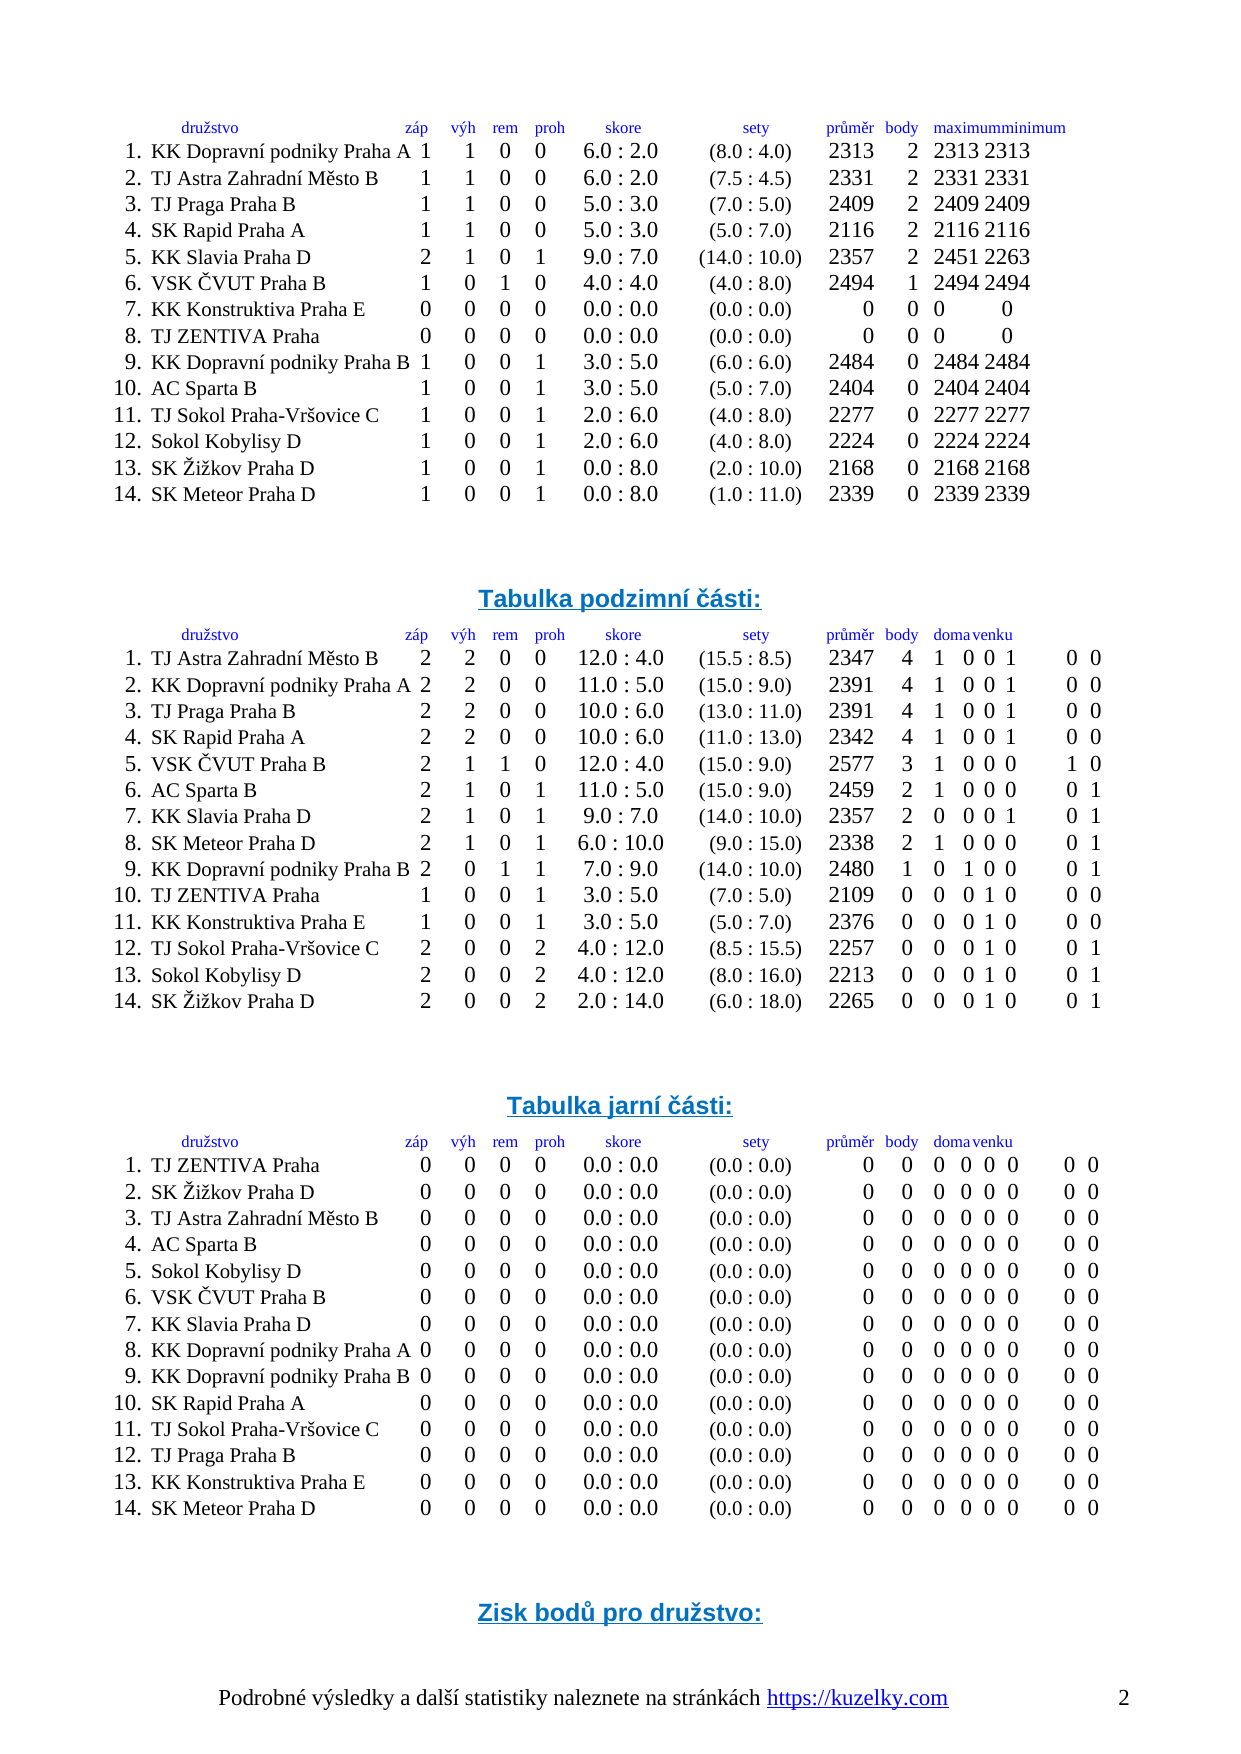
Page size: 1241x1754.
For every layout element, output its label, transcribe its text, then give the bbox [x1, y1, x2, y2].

text 14. SK Meteor Praha D 0 0 0 0 0.0 : 0.0 (0.0 : 0.0) 0 0 0 0 0 0 0 0 [106, 1494, 1134, 1520]
text 7. KK Konstruktiva Praha E 0 0 0 0 0.0 : 0.0 (0.0 : 0.0) 0 0 0 0 [106, 295, 1134, 322]
text 11. TJ Sokol Praha-Vršovice C 1 0 0 1 2.0 : 6.0 (4.0 : 8.0) 2277 0 2277 2277 [106, 401, 1134, 427]
text 3. TJ Astra Zahradní Město B 0 0 0 0 0.0 : 0.0 (0.0 : 0.0) 0 0 0 0 0 0 0 0 [106, 1204, 1134, 1231]
text 11. TJ Sokol Praha-Vršovice C 0 0 0 0 0.0 : 0.0 (0.0 : 0.0) 0 0 0 0 0 0 0 0 [106, 1415, 1134, 1441]
text 9. KK Dopravní podniky Praha B 0 0 0 0 0.0 : 0.0 (0.0 : 0.0) 0 0 0 0 0 0 0 0 [106, 1362, 1134, 1389]
text 5. Sokol Kobylisy D 0 0 0 0 0.0 : 0.0 (0.0 : 0.0) 0 0 0 0 0 0 0 0 [106, 1257, 1134, 1283]
text 8. TJ ZENTIVA Praha 0 0 0 0 0.0 : 0.0 (0.0 : 0.0) 0 0 0 0 [106, 322, 1134, 348]
text 4. AC Sparta B 0 0 0 0 0.0 : 0.0 (0.0 : 0.0) 0 0 0 0 0 0 0 0 [106, 1231, 1134, 1257]
text 10. TJ ZENTIVA Praha 1 0 0 1 3.0 : 5.0 (7.0 : 5.0) 2109 0 0 0 1 0 0 0 [106, 882, 1134, 908]
text 13. Sokol Kobylisy D 2 0 0 2 4.0 : 12.0 (8.0 : 16.0) 2213 0 0 0 1 0 0 1 [106, 961, 1134, 987]
text 6. AC Sparta B 2 1 0 1 11.0 : 5.0 (15.0 : 9.0) 2459 2 1 0 0 0 0 1 [106, 776, 1134, 802]
text 12. Sokol Kobylisy D 1 0 0 1 2.0 : 6.0 (4.0 : 8.0) 2224 0 2224 2224 [106, 427, 1134, 453]
text družstvo záp výh rem proh skore sety průměr body doma venku [106, 1132, 1134, 1151]
text 14. SK Meteor Praha D 1 0 0 1 0.0 : 8.0 (1.0 : 11.0) 2339 0 2339 2339 [106, 480, 1134, 506]
text 5. KK Slavia Praha D 2 1 0 1 9.0 : 7.0 (14.0 : 10.0) 2357 2 2451 2263 [106, 243, 1134, 269]
text Tabulka jarní části: [94, 1091, 1145, 1120]
text družstvo záp výh rem proh skore sety průměr body doma venku [106, 625, 1134, 644]
text 8. KK Dopravní podniky Praha A 0 0 0 0 0.0 : 0.0 (0.0 : 0.0) 0 0 0 0 0 0 0 0 [106, 1336, 1134, 1362]
text 2. TJ Astra Zahradní Město B 1 1 0 0 6.0 : 2.0 (7.5 : 4.5) 2331 2 2331 2331 [106, 164, 1134, 190]
text družstvo záp výh rem proh skore sety průměr body maximum minimum [106, 118, 1134, 137]
text 7. KK Slavia Praha D 0 0 0 0 0.0 : 0.0 (0.0 : 0.0) 0 0 0 0 0 0 0 0 [106, 1309, 1134, 1336]
text 9. KK Dopravní podniky Praha B 1 0 0 1 3.0 : 5.0 (6.0 : 6.0) 2484 0 2484 2484 [106, 348, 1134, 374]
text 6. VSK ČVUT Praha B 1 0 1 0 4.0 : 4.0 (4.0 : 8.0) 2494 1 2494 2494 [106, 269, 1134, 295]
text 1. TJ Astra Zahradní Město B 2 2 0 0 12.0 : 4.0 (15.5 : 8.5) 2347 4 1 0 0 1 0 0 [106, 644, 1134, 671]
text 7. KK Slavia Praha D 2 1 0 1 9.0 : 7.0 (14.0 : 10.0) 2357 2 0 0 0 1 0 1 [106, 802, 1134, 829]
text 1. KK Dopravní podniky Praha A 1 1 0 0 6.0 : 2.0 (8.0 : 4.0) 2313 2 2313 2313 [106, 137, 1134, 164]
text 5. VSK ČVUT Praha B 2 1 1 0 12.0 : 4.0 (15.0 : 9.0) 2577 3 1 0 0 0 1 0 [106, 750, 1134, 776]
text Tabulka podzimní části: [94, 584, 1145, 613]
text 3. TJ Praga Praha B 1 1 0 0 5.0 : 3.0 (7.0 : 5.0) 2409 2 2409 2409 [106, 190, 1134, 216]
text 3. TJ Praga Praha B 2 2 0 0 10.0 : 6.0 (13.0 : 11.0) 2391 4 1 0 0 1 0 0 [106, 697, 1134, 723]
text 4. SK Rapid Praha A 1 1 0 0 5.0 : 3.0 (5.0 : 7.0) 2116 2 2116 2116 [106, 216, 1134, 243]
text 4. SK Rapid Praha A 2 2 0 0 10.0 : 6.0 (11.0 : 13.0) 2342 4 1 0 0 1 0 0 [106, 723, 1134, 750]
text 12. TJ Praga Praha B 0 0 0 0 0.0 : 0.0 (0.0 : 0.0) 0 0 0 0 0 0 0 0 [106, 1441, 1134, 1468]
text 9. KK Dopravní podniky Praha B 2 0 1 1 7.0 : 9.0 (14.0 : 10.0) 2480 1 0 1 0 0 0 1 [106, 855, 1134, 882]
text Zisk bodů pro družstvo: [94, 1598, 1145, 1627]
text 2. SK Žižkov Praha D 0 0 0 0 0.0 : 0.0 (0.0 : 0.0) 0 0 0 0 0 0 0 0 [106, 1178, 1134, 1204]
text 14. SK Žižkov Praha D 2 0 0 2 2.0 : 14.0 (6.0 : 18.0) 2265 0 0 0 1 0 0 1 [106, 987, 1134, 1013]
text 10. AC Sparta B 1 0 0 1 3.0 : 5.0 (5.0 : 7.0) 2404 0 2404 2404 [106, 374, 1134, 401]
text 12. TJ Sokol Praha-Vršovice C 2 0 0 2 4.0 : 12.0 (8.5 : 15.5) 2257 0 0 0 1 0 0 1 [106, 934, 1134, 961]
text 13. SK Žižkov Praha D 1 0 0 1 0.0 : 8.0 (2.0 : 10.0) 2168 0 2168 2168 [106, 453, 1134, 480]
text 8. SK Meteor Praha D 2 1 0 1 6.0 : 10.0 (9.0 : 15.0) 2338 2 1 0 0 0 0 1 [106, 829, 1134, 855]
text 10. SK Rapid Praha A 0 0 0 0 0.0 : 0.0 (0.0 : 0.0) 0 0 0 0 0 0 0 0 [106, 1389, 1134, 1415]
text 11. KK Konstruktiva Praha E 1 0 0 1 3.0 : 5.0 (5.0 : 7.0) 2376 0 0 0 1 0 0 0 [106, 908, 1134, 934]
text 2. KK Dopravní podniky Praha A 2 2 0 0 11.0 : 5.0 (15.0 : 9.0) 2391 4 1 0 0 1 0 0 [106, 671, 1134, 697]
text 13. KK Konstruktiva Praha E 0 0 0 0 0.0 : 0.0 (0.0 : 0.0) 0 0 0 0 0 0 0 0 [106, 1468, 1134, 1494]
text 6. VSK ČVUT Praha B 0 0 0 0 0.0 : 0.0 (0.0 : 0.0) 0 0 0 0 0 0 0 0 [106, 1283, 1134, 1309]
text 1. TJ ZENTIVA Praha 0 0 0 0 0.0 : 0.0 (0.0 : 0.0) 0 0 0 0 0 0 0 0 [106, 1151, 1134, 1178]
